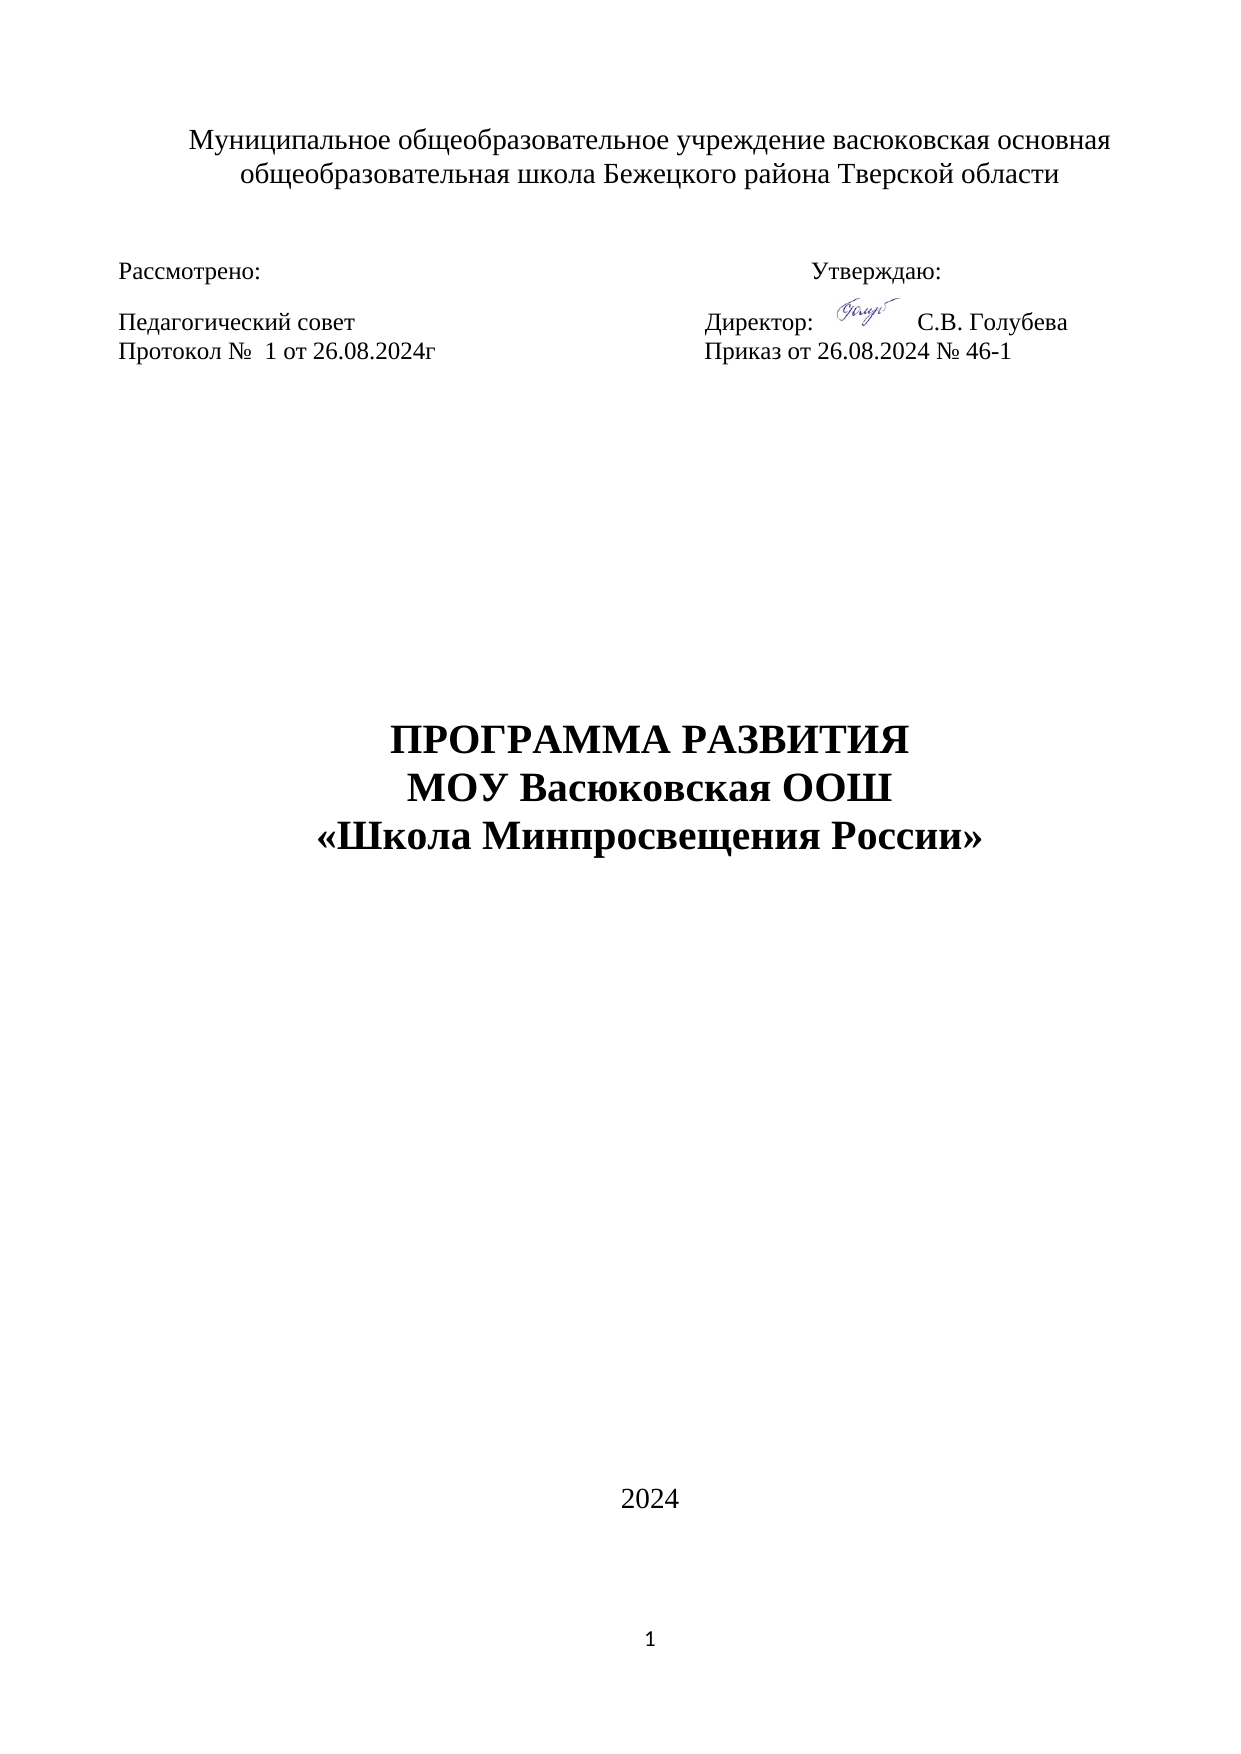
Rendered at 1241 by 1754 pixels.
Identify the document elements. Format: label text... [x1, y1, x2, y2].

picture [820, 285, 911, 331]
text МОУ Васюковская ООШ [118, 762, 1181, 810]
text Рассмотрено: Утверждаю: [118, 256, 1181, 285]
text Педагогический совет Директор: С.В. Голубева [118, 285, 1181, 336]
text Муниципальное общеобразовательное учреждение васюковская основная общеобразовательная школа Бежецкого района Тверской области [118, 122, 1181, 189]
text Протокол № 1 от 26.08.2024г Приказ от 26.08.2024 № 46-1 [118, 336, 1181, 364]
text 2024 [118, 1481, 1181, 1514]
text «Школа Минпросвещения России» [118, 810, 1181, 858]
text ПРОГРАММА РАЗВИТИЯ [118, 714, 1181, 762]
